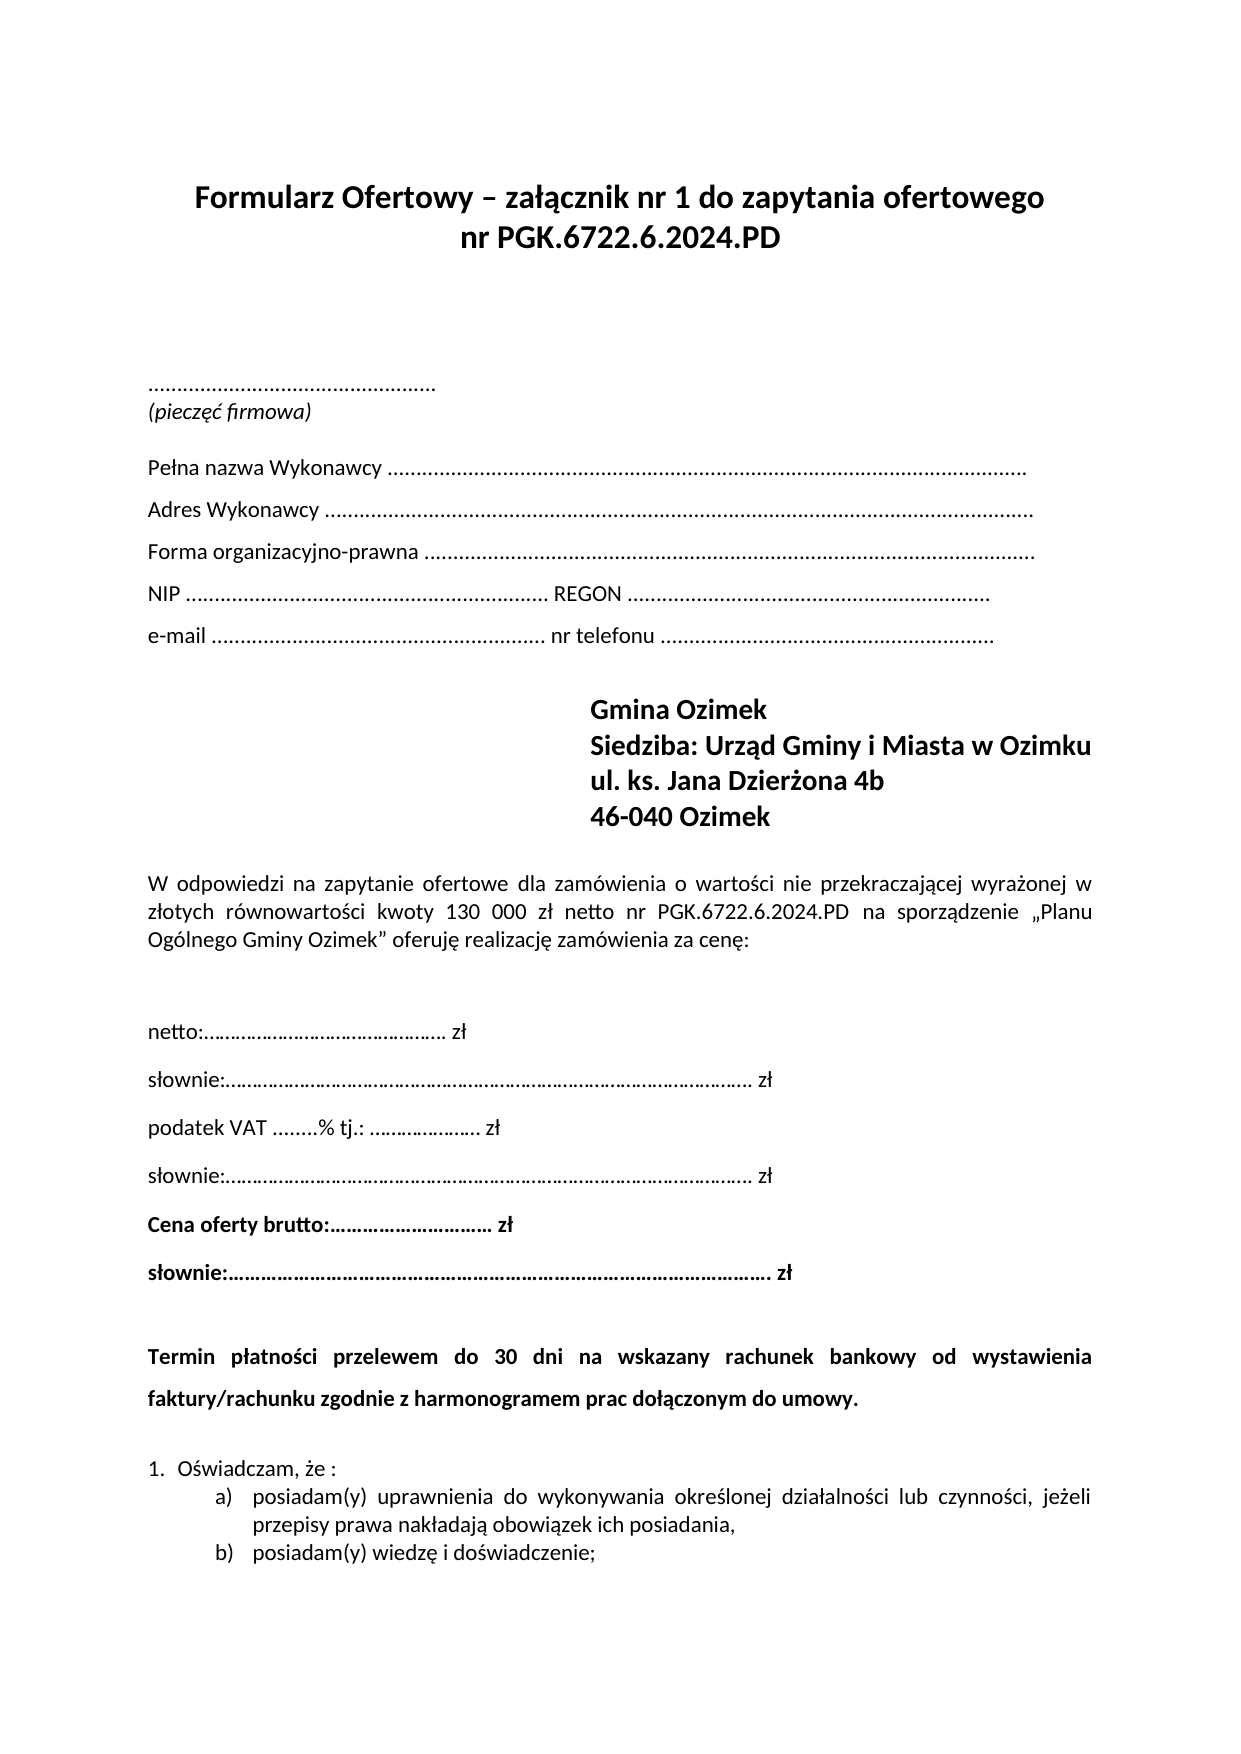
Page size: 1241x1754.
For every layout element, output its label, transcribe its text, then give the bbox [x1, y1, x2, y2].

text 46-040 Ozimek [516, 798, 1093, 834]
text .................................................. [148, 369, 1093, 397]
text słownie:………………………………………………………………………………………. zł [148, 1065, 1093, 1093]
text W odpowiedzi na zapytanie ofertowe dla zamówienia o wartości nie przekraczającej wyrażonej w złotych równowartości kwoty 130 000 zł netto nr PGK.6722.6.2024.PD na sporządzenie „Planu Ogólnego Gminy Ozimek” oferuję realizację zamówienia za cenę: [148, 869, 1093, 953]
list posiadam(y) wiedzę i doświadczenie; [215, 1538, 1093, 1566]
text Adres Wykonawcy ........................................................................................................................... [148, 495, 1093, 523]
text słownie:………………………………………………………………………………………. zł [148, 1258, 1093, 1286]
text ul. ks. Jana Dzierżona 4b [516, 762, 1093, 798]
list Oświadczam, że : [148, 1454, 1093, 1482]
text Cena oferty brutto:………………………… zł [148, 1210, 1093, 1238]
text Forma organizacyjno-prawna .......................................................................................................... [148, 537, 1093, 565]
text podatek VAT ........% tj.: ………………… zł [148, 1113, 1093, 1141]
list posiadam(y) uprawnienia do wykonywania określonej działalności lub czynności, jeżeli przepisy prawa nakładają obowiązek ich posiadania, [215, 1482, 1093, 1538]
text Gmina Ozimek [516, 691, 1093, 727]
text Pełna nazwa Wykonawcy ............................................................................................................... [148, 453, 1093, 481]
text netto:………………………………………. zł [148, 1017, 1093, 1045]
text e-mail .......................................................... nr telefonu .......................................................... [148, 621, 1093, 649]
text Formularz Ofertowy – załącznik nr 1 do zapytania ofertowego nr PGK.6722.6.2024.PD [148, 176, 1093, 257]
text słownie:………………………………………………………………………………………. zł [148, 1161, 1093, 1189]
text NIP ............................................................... REGON ............................................................... [148, 579, 1093, 607]
text (pieczęć firmowa) [148, 397, 1093, 425]
text Termin płatności przelewem do 30 dni na wskazany rachunek bankowy od wystawienia faktury/rachunku zgodnie z harmonogramem prac dołączonym do umowy. [148, 1342, 1093, 1412]
text Siedziba: Urząd Gminy i Miasta w Ozimku [516, 727, 1093, 762]
